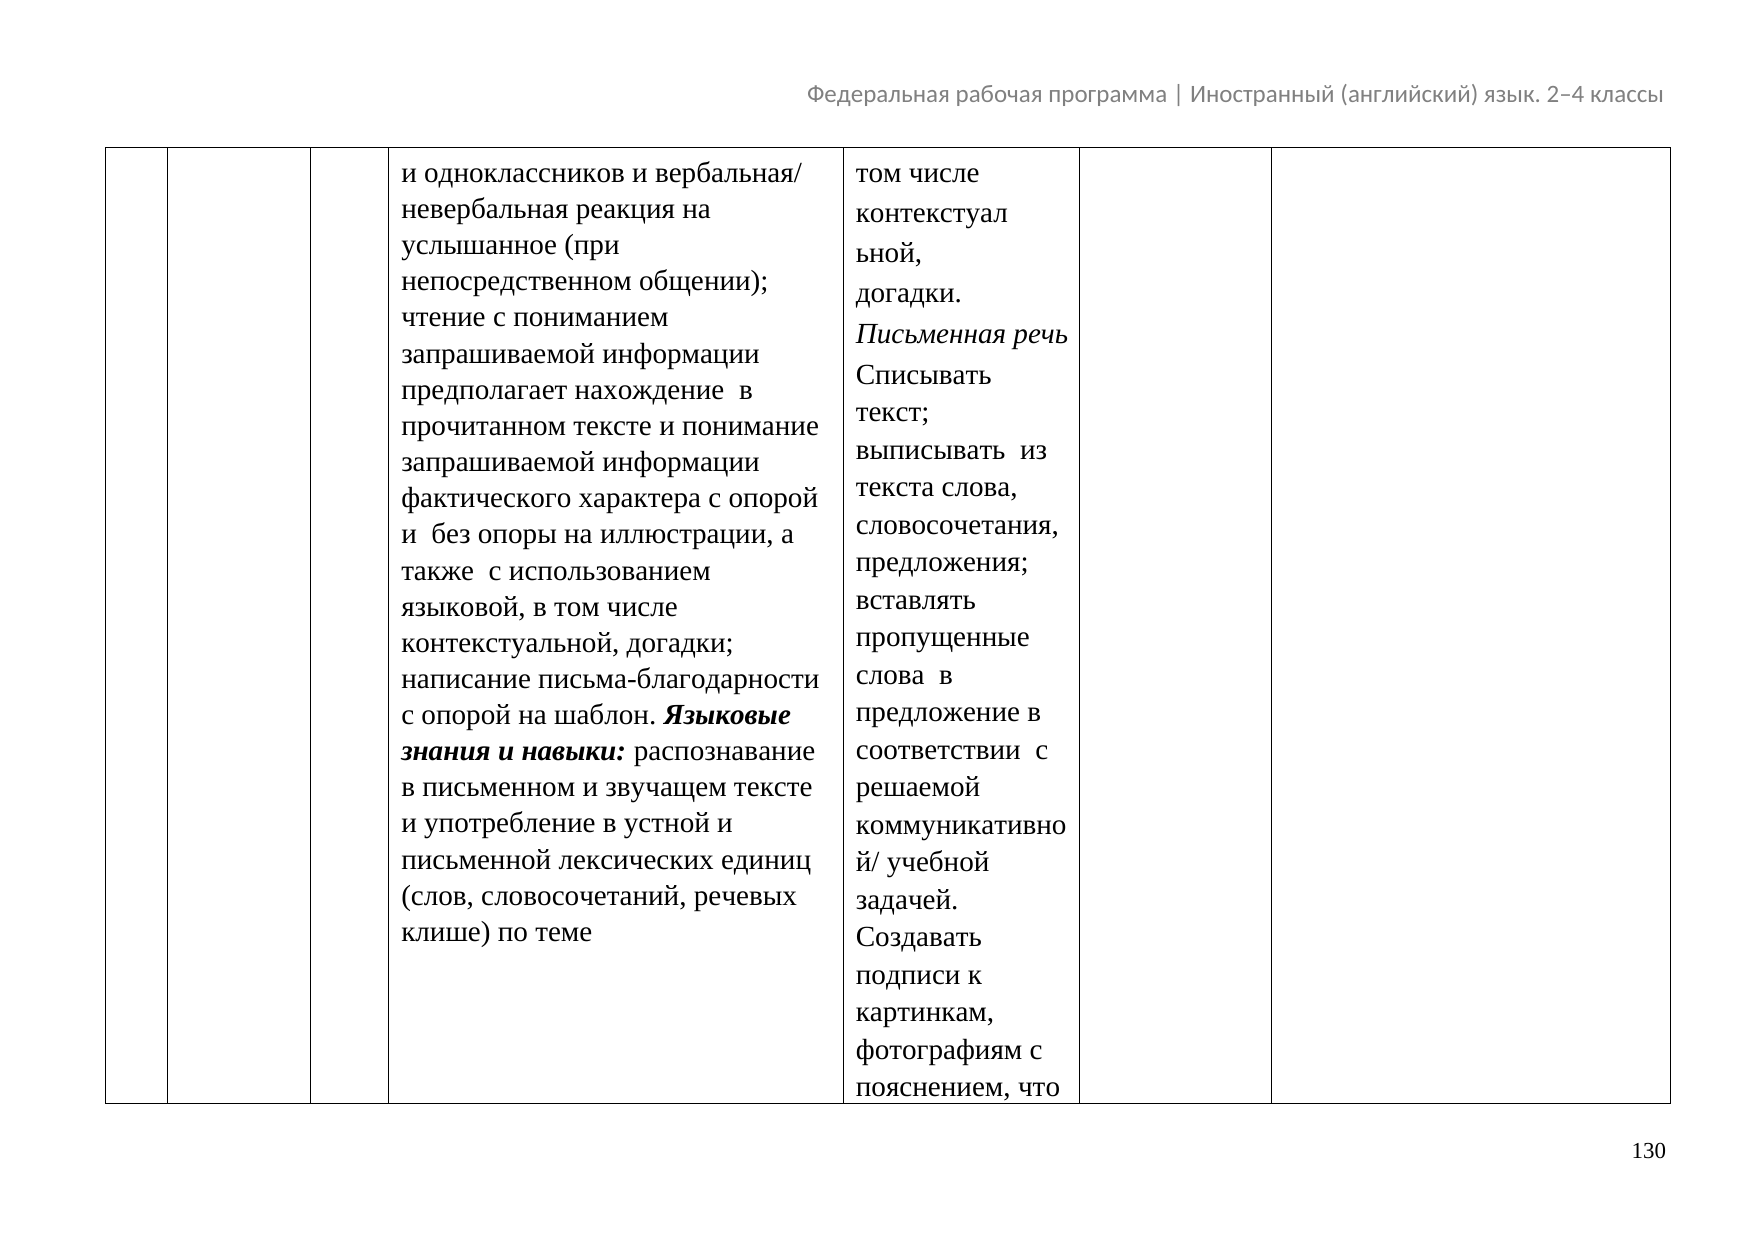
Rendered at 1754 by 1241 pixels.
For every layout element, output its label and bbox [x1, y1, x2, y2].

table_header [389, 148, 843, 1103]
table_header [1272, 148, 1670, 1103]
table_header [168, 148, 310, 1103]
table_header [106, 148, 167, 1103]
table_header [844, 148, 1079, 1103]
table_header [1080, 148, 1271, 1103]
table_header [311, 148, 388, 1103]
